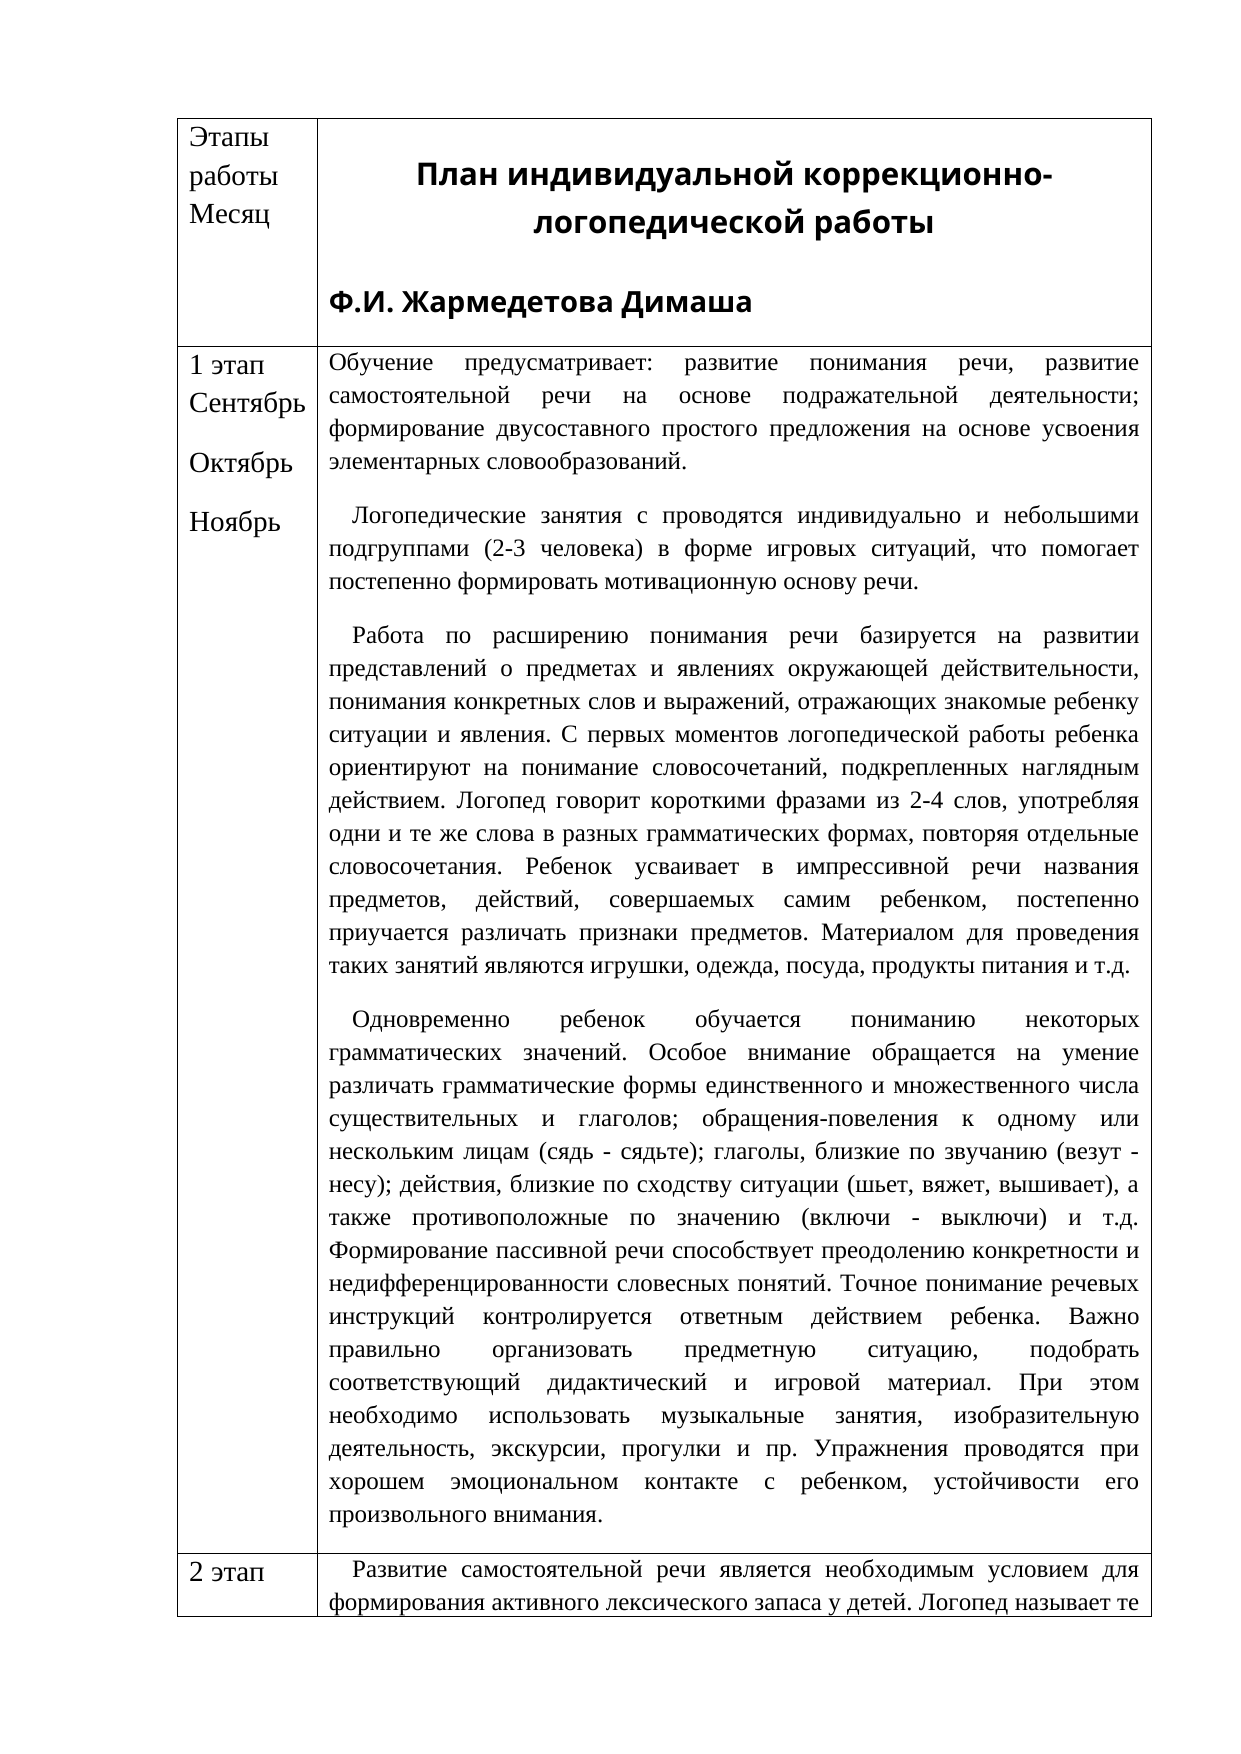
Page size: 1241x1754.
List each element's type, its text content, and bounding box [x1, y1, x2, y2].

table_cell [178, 1554, 317, 1616]
table_header План индивидуальной коррекционно-логопедической работы Ф.И. Жармедетова Димаша [318, 119, 1151, 346]
table_cell Обучение предусматривает: развитие понимания речи, развитие самостоятельной речи на основе подражательной деятельности; формирование двусоставного простого предложения на основе усвоения элементарных словообразований. Логопедические занятия с проводятся индивидуально и небольшими подгруппами (2-3 человека) в форме игровых ситуаций, что помогает постепенно формировать мотивационную основу речи. Работа по расширению понимания речи базируется на развитии представлений о предметах и явлениях окружающей действительности, понимания конкретных слов и выражений, отражающих знакомые ребенку ситуации и явления. С первых моментов логопедической работы ребенка ориентируют на понимание словосочетаний, подкрепленных наглядным действием. Логопед говорит короткими фразами из 2-4 слов, употребляя одни и те же слова в разных грамматических формах, повторяя отдельные словосочетания. Ребенок усваивает в импрессивной речи названия предметов, действий, совершаемых самим ребенком, постепенно приучается различать признаки предметов. Материалом для проведения таких занятий являются игрушки, одежда, посуда, продукты питания и т.д. Одновременно ребенок обучается пониманию некоторых грамматических значений. Особое внимание обращается на умение различать грамматические формы единственного и множественного числа существительных и глаголов; обращения-повеления к одному или нескольким лицам (сядь - сядьте); глаголы, близкие по звучанию (везут - несу); действия, близкие по сходству ситуации (шьет, вяжет, вышивает), а также противоположные по значению (включи - выключи) и т.д. Формирование пассивной речи способствует преодолению конкретности и недифференцированности словесных понятий. Точное понимание речевых инструкций контролируется ответным действием ребенка. Важно правильно организовать предметную ситуацию, подобрать соответствующий дидактический и игровой материал. При этом необходимо использовать музыкальные занятия, изобразительную деятельность, экскурсии, прогулки и пр. Упражнения проводятся при хорошем эмоциональном контакте с ребенком, устойчивости его произвольного внимания. [318, 347, 1151, 1553]
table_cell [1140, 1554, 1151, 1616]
table_header Этапы работы Месяц [178, 119, 317, 346]
table_cell 1 этап Сентябрь Октябрь Ноябрь [178, 347, 317, 1553]
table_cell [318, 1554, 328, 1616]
